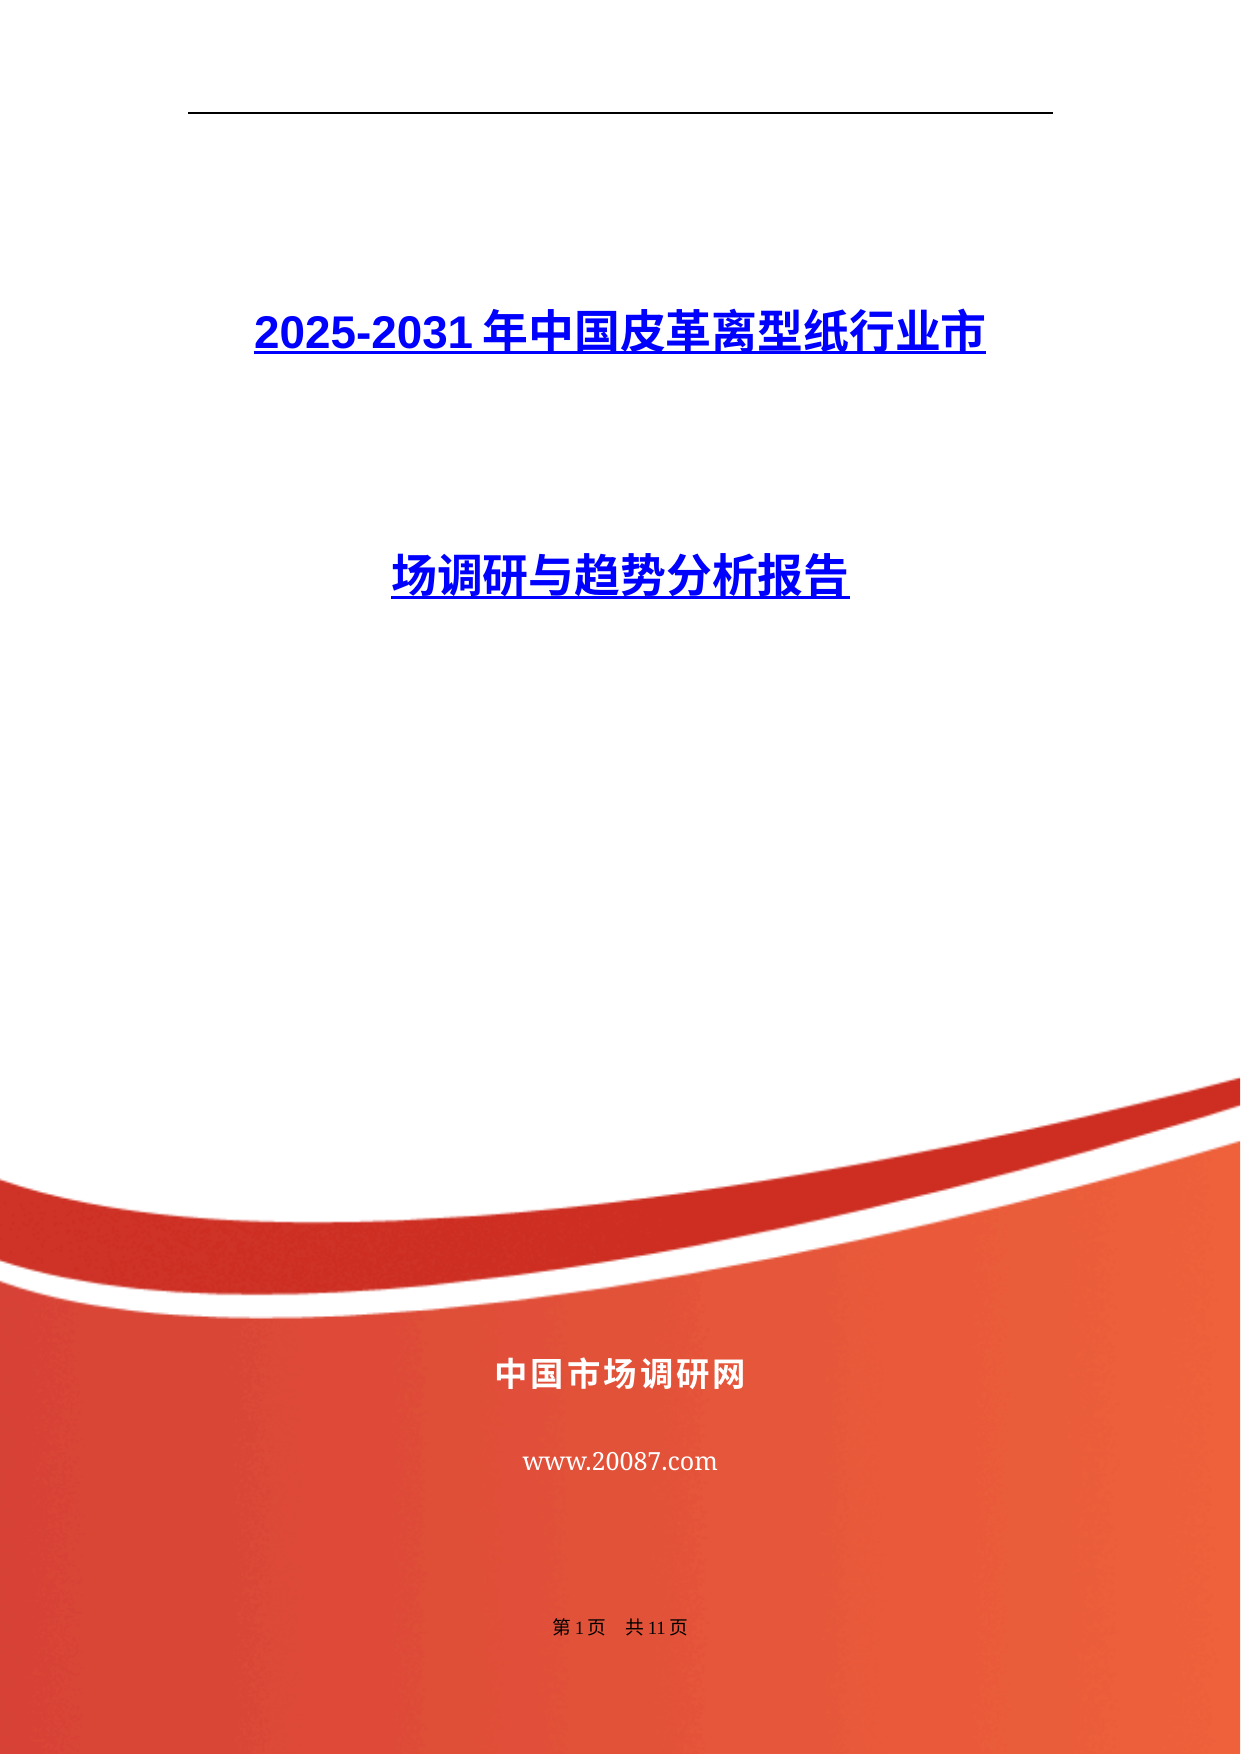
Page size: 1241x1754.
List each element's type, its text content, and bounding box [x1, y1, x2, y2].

table_header 2025-2031年中国皮革离型纸行业市场调研与趋势分析报告 [188, 207, 1053, 773]
picture [0, 1006, 1241, 1754]
text www.20087.com [187, 1428, 1053, 1493]
subtitle 中国市场调研网 [187, 1339, 1053, 1404]
